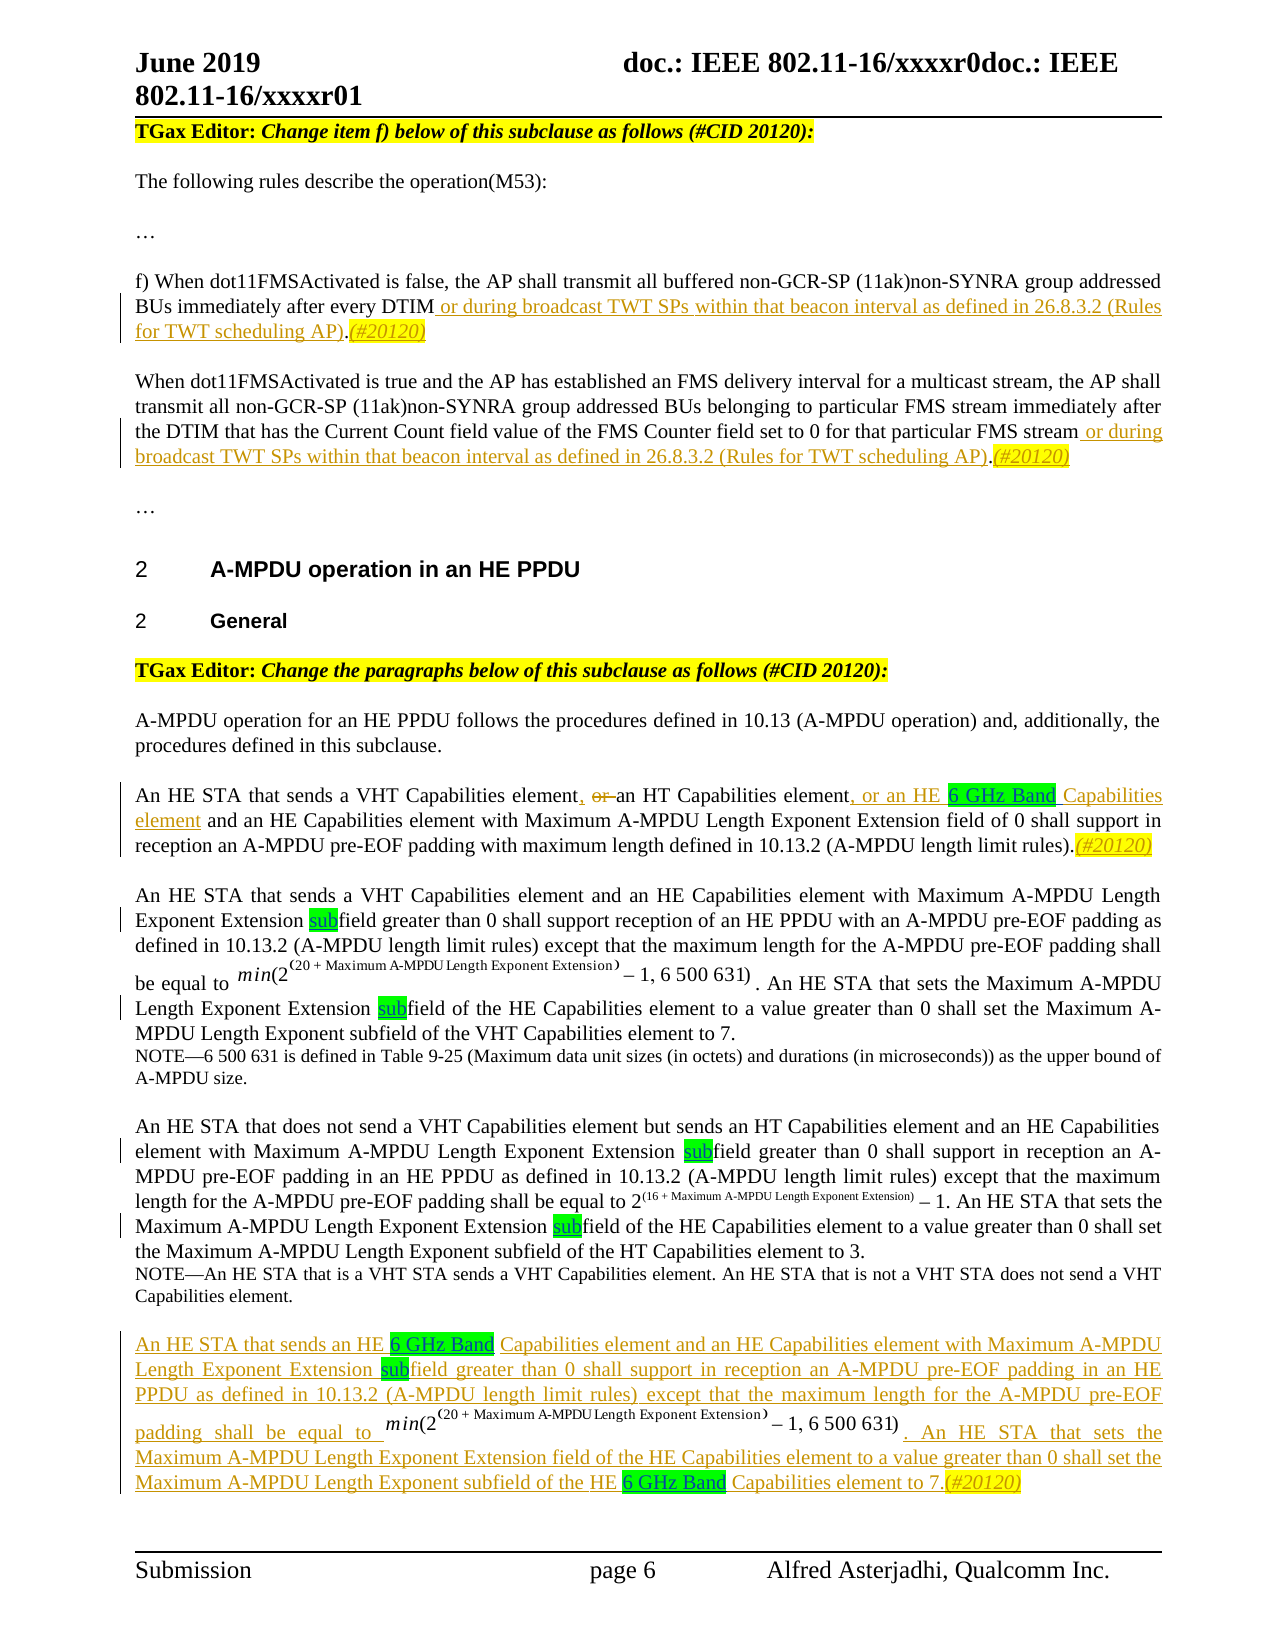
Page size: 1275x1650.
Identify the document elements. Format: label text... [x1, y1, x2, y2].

text f) When dot11FMSActivated is false, the AP shall transmit all buffered non-GCR-SP (11ak)non-SYNRA group addressed BUs immediately after every DTIM. [135, 268, 1162, 343]
text An HE STA that sends a VHT Capabilities element an HT Capabilities element and an HE Capabilities element with Maximum A-MPDU Length Exponent Extension field of 0 shall support in reception an A-MPDU pre-EOF padding with maximum length defined in 10.13.2 (A-MPDU length limit rules). [135, 782, 1162, 857]
text … [135, 493, 1162, 518]
text NOTE—6 500 631 is defined in Table 9-25 (Maximum data unit sizes (in octets) and durations (in microseconds)) as the upper bound of A-MPDU size. [135, 1045, 1162, 1088]
text The following rules describe the operation(M53): [135, 168, 1162, 193]
list A-MPDU operation in an HE PPDU [135, 555, 1162, 582]
list TGax Editor: Change item f) below of this subclause as follows (#CID 20120): [135, 118, 1162, 143]
text An HE STA that sends a VHT Capabilities element and an HE Capabilities element with Maximum A-MPDU Length Exponent Extension field greater than 0 shall support reception of an HE PPDU with an A-MPDU pre-EOF padding as defined in 10.13.2 (A-MPDU length limit rules) except that the maximum length for the A-MPDU pre-EOF padding shall be equal to . An HE STA that sets the Maximum A-MPDU Length Exponent Extension field of the HE Capabilities element to a value greater than 0 shall set the Maximum A-MPDU Length Exponent subfield of the VHT Capabilities element to 7. [135, 882, 1162, 1045]
list TGax Editor: Change the paragraphs below of this subclause as follows (#CID 20120): [135, 657, 1162, 682]
text … [135, 218, 1162, 243]
list General [135, 607, 1162, 632]
text An HE STA that does not send a VHT Capabilities element but sends an HT Capabilities element and an HE Capabilities element with Maximum A-MPDU Length Exponent Extension field greater than 0 shall support in reception an A-MPDU pre-EOF padding in an HE PPDU as defined in 10.13.2 (A-MPDU length limit rules) except that the maximum length for the A-MPDU pre-EOF padding shall be equal to 2(16 + Maximum A-MPDU Length Exponent Extension) – 1. An HE STA that sets the Maximum A-MPDU Length Exponent Extension field of the HE Capabilities element to a value greater than 0 shall set the Maximum A-MPDU Length Exponent subfield of the HT Capabilities element to 3. [135, 1113, 1162, 1263]
text NOTE—An HE STA that is a VHT STA sends a VHT Capabilities element. An HE STA that is not a VHT STA does not send a VHT Capabilities element. [135, 1263, 1162, 1306]
text A-MPDU operation for an HE PPDU follows the procedures defined in 10.13 (A-MPDU operation) and, additionally, the procedures defined in this subclause. [135, 707, 1162, 757]
text When dot11FMSActivated is true and the AP has established an FMS delivery interval for a multicast stream, the AP shall transmit all non-GCR-SP (11ak)non-SYNRA group addressed BUs belonging to particular FMS stream immediately after the DTIM that has the Current Count field value of the FMS Counter field set to 0 for that particular FMS stream. [135, 368, 1162, 468]
